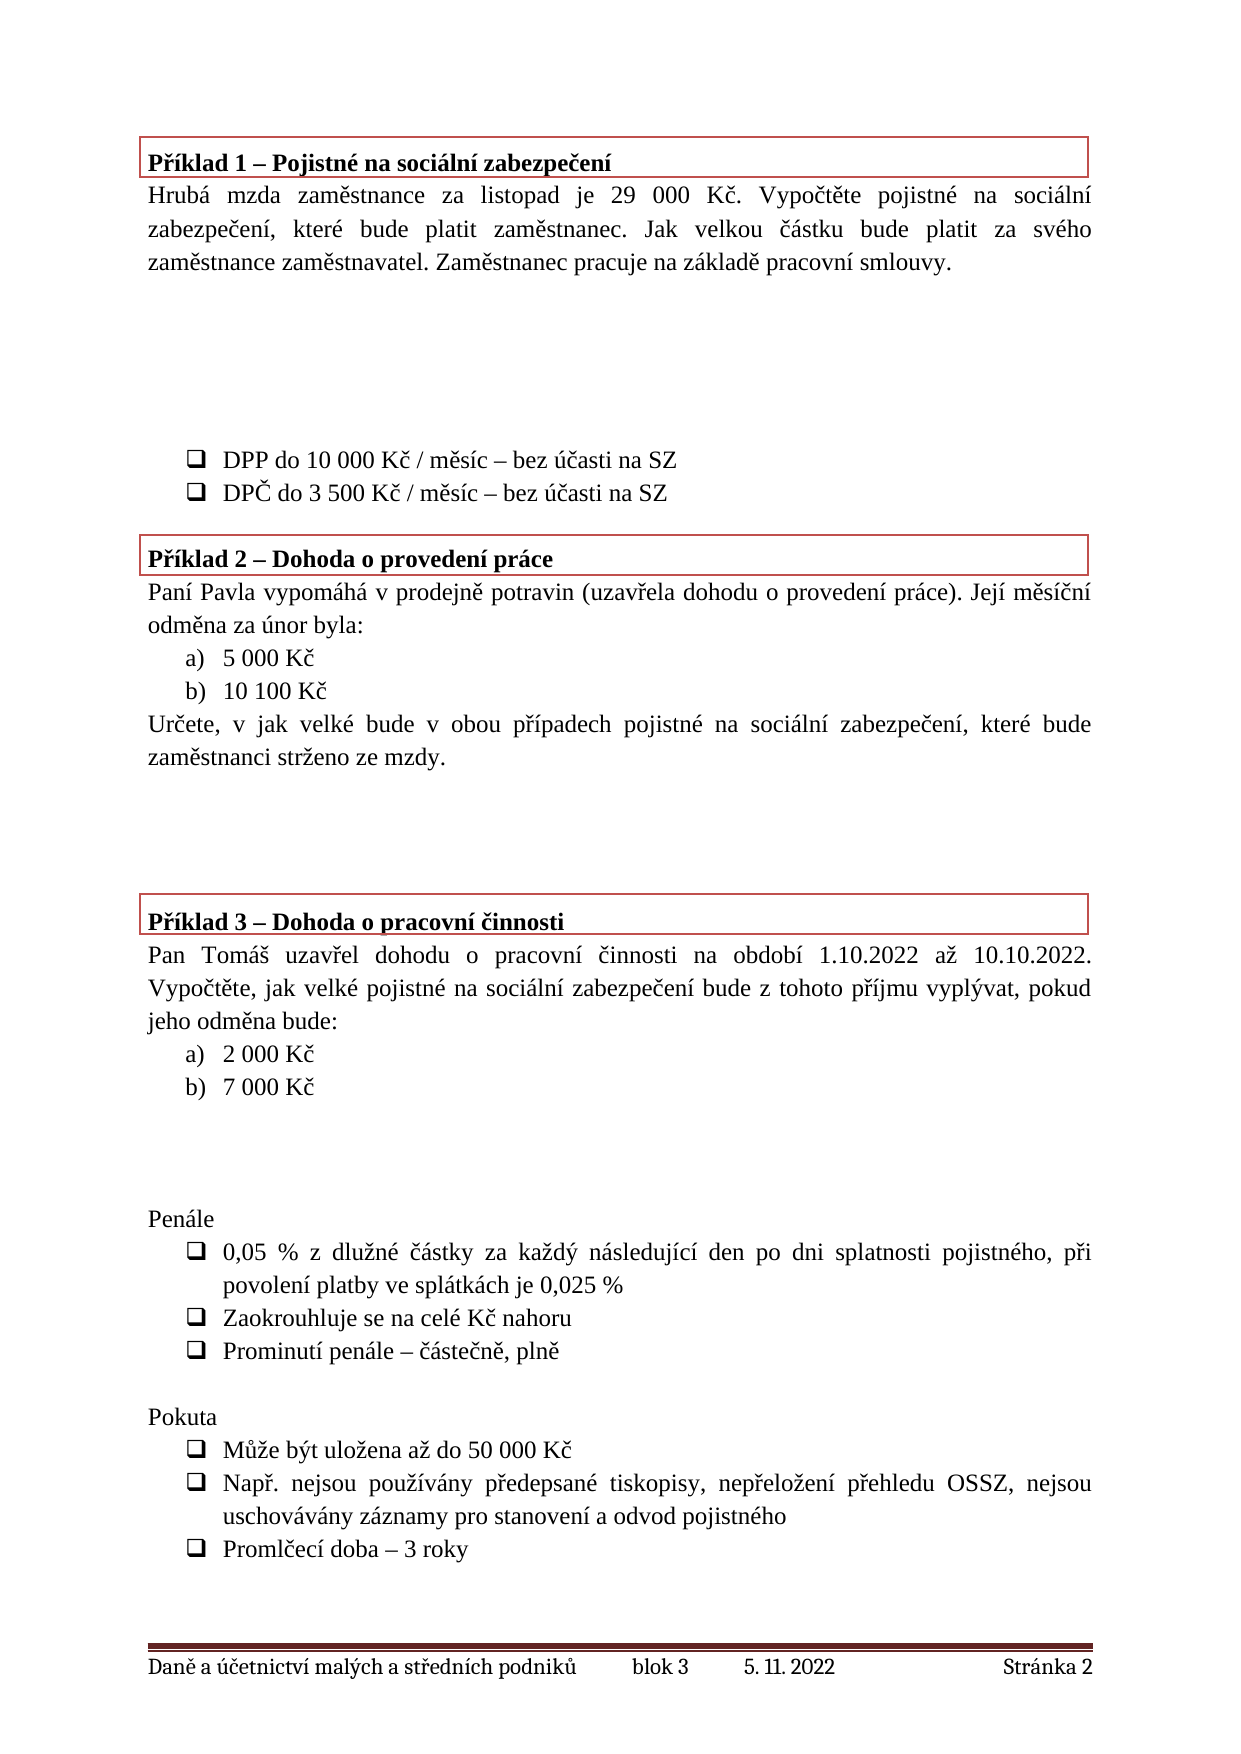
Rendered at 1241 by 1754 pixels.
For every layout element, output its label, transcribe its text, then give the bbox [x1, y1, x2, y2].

text Určete, v jak velké bude v obou případech pojistné na sociální zabezpečení, které bude zaměstnanci strženo ze mzdy. [148, 709, 1093, 771]
text Hrubá mzda zaměstnance za listopad je 29 000 Kč. Vypočtěte pojistné na sociální zabezpečení, které bude platit zaměstnanec. Jak velkou částku bude platit za svého zaměstnance zaměstnavatel. Zaměstnanec pracuje na základě pracovní smlouvy. [148, 181, 1093, 275]
list DPP do 10 000 Kč / měsíc – bez účasti na SZ [185, 445, 1093, 473]
list 7 000 Kč [185, 1072, 1093, 1101]
list DPČ do 3 500 Kč / měsíc – bez účasti na SZ [185, 478, 1093, 507]
text Příklad 3 – Dohoda o pracovní činnosti [148, 907, 1093, 936]
list 5 000 Kč [185, 643, 1093, 672]
text Penále [148, 1204, 1093, 1233]
text Pan Tomáš uzavřel dohodu o pracovní činnosti na období 1.10.2022 až 10.10.2022. Vypočtěte, jak velké pojistné na sociální zabezpečení bude z tohoto příjmu vyplývat, pokud jeho odměna bude: [148, 940, 1093, 1035]
list Prominutí penále – částečně, plně [185, 1336, 1093, 1365]
list Zaokrouhluje se na celé Kč nahoru [185, 1303, 1093, 1332]
list Může být uložena až do 50 000 Kč [185, 1435, 1093, 1464]
text Příklad 1 – Pojistné na sociální zabezpečení [148, 148, 1087, 176]
text Pokuta [148, 1402, 1093, 1431]
list 0,05 % z dlužné částky za každý následující den po dni splatnosti pojistného, při povolení platby ve splátkách je 0,025 % [185, 1237, 1093, 1299]
list 2 000 Kč [185, 1039, 1093, 1068]
list Promlčecí doba – 3 roky [185, 1534, 1093, 1563]
text Paní Pavla vypomáhá v prodejně potravin (uzavřela dohodu o provedení práce). Její měsíční odměna za únor byla: [148, 577, 1093, 639]
list Např. nejsou používány předepsané tiskopisy, nepřeložení přehledu OSSZ, nejsou uschovávány záznamy pro stanovení a odvod pojistného [185, 1468, 1093, 1530]
list 10 100 Kč [185, 676, 1093, 705]
text Příklad 2 – Dohoda o provedení práce [148, 544, 1087, 573]
